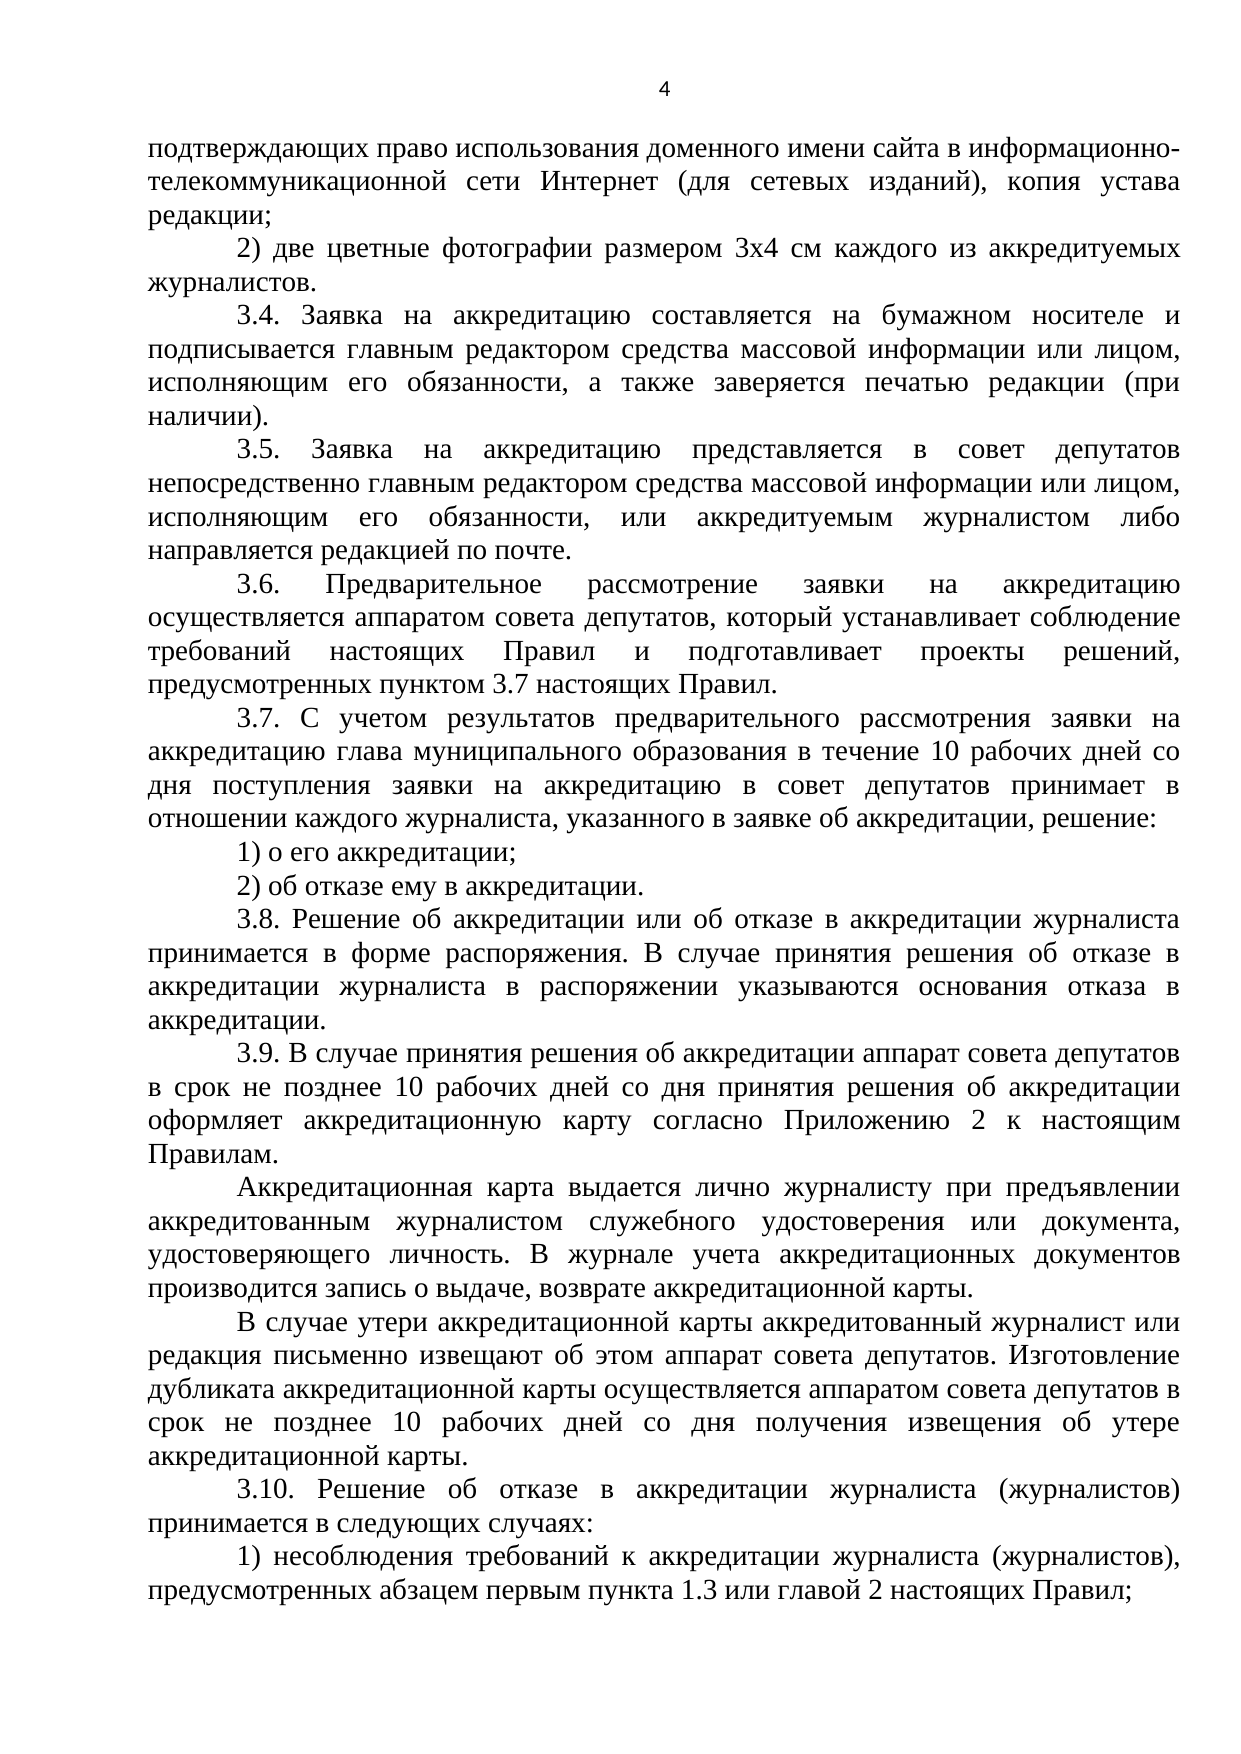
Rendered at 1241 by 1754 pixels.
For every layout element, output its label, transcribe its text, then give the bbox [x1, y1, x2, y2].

text 3.8. Решение об аккредитации или об отказе в аккредитации журналиста принимается в форме распоряжения. В случае принятия решения об отказе в аккредитации журналиста в распоряжении указываются основания отказа в аккредитации. [148, 901, 1181, 1035]
text 3.5. Заявка на аккредитацию представляется в совет депутатов непосредственно главным редактором средства массовой информации или лицом, исполняющим его обязанности, или аккредитуемым журналистом либо направляется редакцией по почте. [148, 432, 1181, 566]
text 3.9. В случае принятия решения об аккредитации аппарат совета депутатов в срок не позднее 10 рабочих дней со дня принятия решения об аккредитации оформляет аккредитационную карту согласно Приложению 2 к настоящим Правилам. [148, 1035, 1181, 1169]
text 1) несоблюдения требований к аккредитации журналиста (журналистов), предусмотренных абзацем первым пункта 1.3 или главой 2 настоящих Правил; [148, 1538, 1181, 1606]
text 2) две цветные фотографии размером 3x4 см каждого из аккредитуемых журналистов. [148, 230, 1181, 297]
text 1) о его аккредитации; [148, 834, 1181, 868]
text 3.10. Решение об отказе в аккредитации журналиста (журналистов) принимается в следующих случаях: [148, 1471, 1181, 1538]
text 3.6. Предварительное рассмотрение заявки на аккредитацию осуществляется аппаратом совета депутатов, который устанавливает соблюдение требований настоящих Правил и подготавливает проекты решений, предусмотренных пунктом 3.7 настоящих Правил. [148, 566, 1181, 700]
text 2) об отказе ему в аккредитации. [148, 868, 1181, 901]
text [148, 130, 1181, 230]
text 3.7. С учетом результатов предварительного рассмотрения заявки на аккредитацию глава муниципального образования в течение 10 рабочих дней со дня поступления заявки на аккредитацию в совет депутатов принимает в отношении каждого журналиста, указанного в заявке об аккредитации, решение: [148, 700, 1181, 834]
text В случае утери аккредитационной карты аккредитованный журналист или редакция письменно извещают об этом аппарат совета депутатов. Изготовление дубликата аккредитационной карты осуществляется аппаратом совета депутатов в срок не позднее 10 рабочих дней со дня получения извещения об утере аккредитационной карты. [148, 1304, 1181, 1471]
text 3.4. Заявка на аккредитацию составляется на бумажном носителе и подписывается главным редактором средства массовой информации или лицом, исполняющим его обязанности, а также заверяется печатью редакции (при наличии). [148, 297, 1181, 432]
text Аккредитационная карта выдается лично журналисту при предъявлении аккредитованным журналистом служебного удостоверения или документа, удостоверяющего личность. В журнале учета аккредитационных документов производится запись о выдаче, возврате аккредитационной карты. [148, 1169, 1181, 1304]
